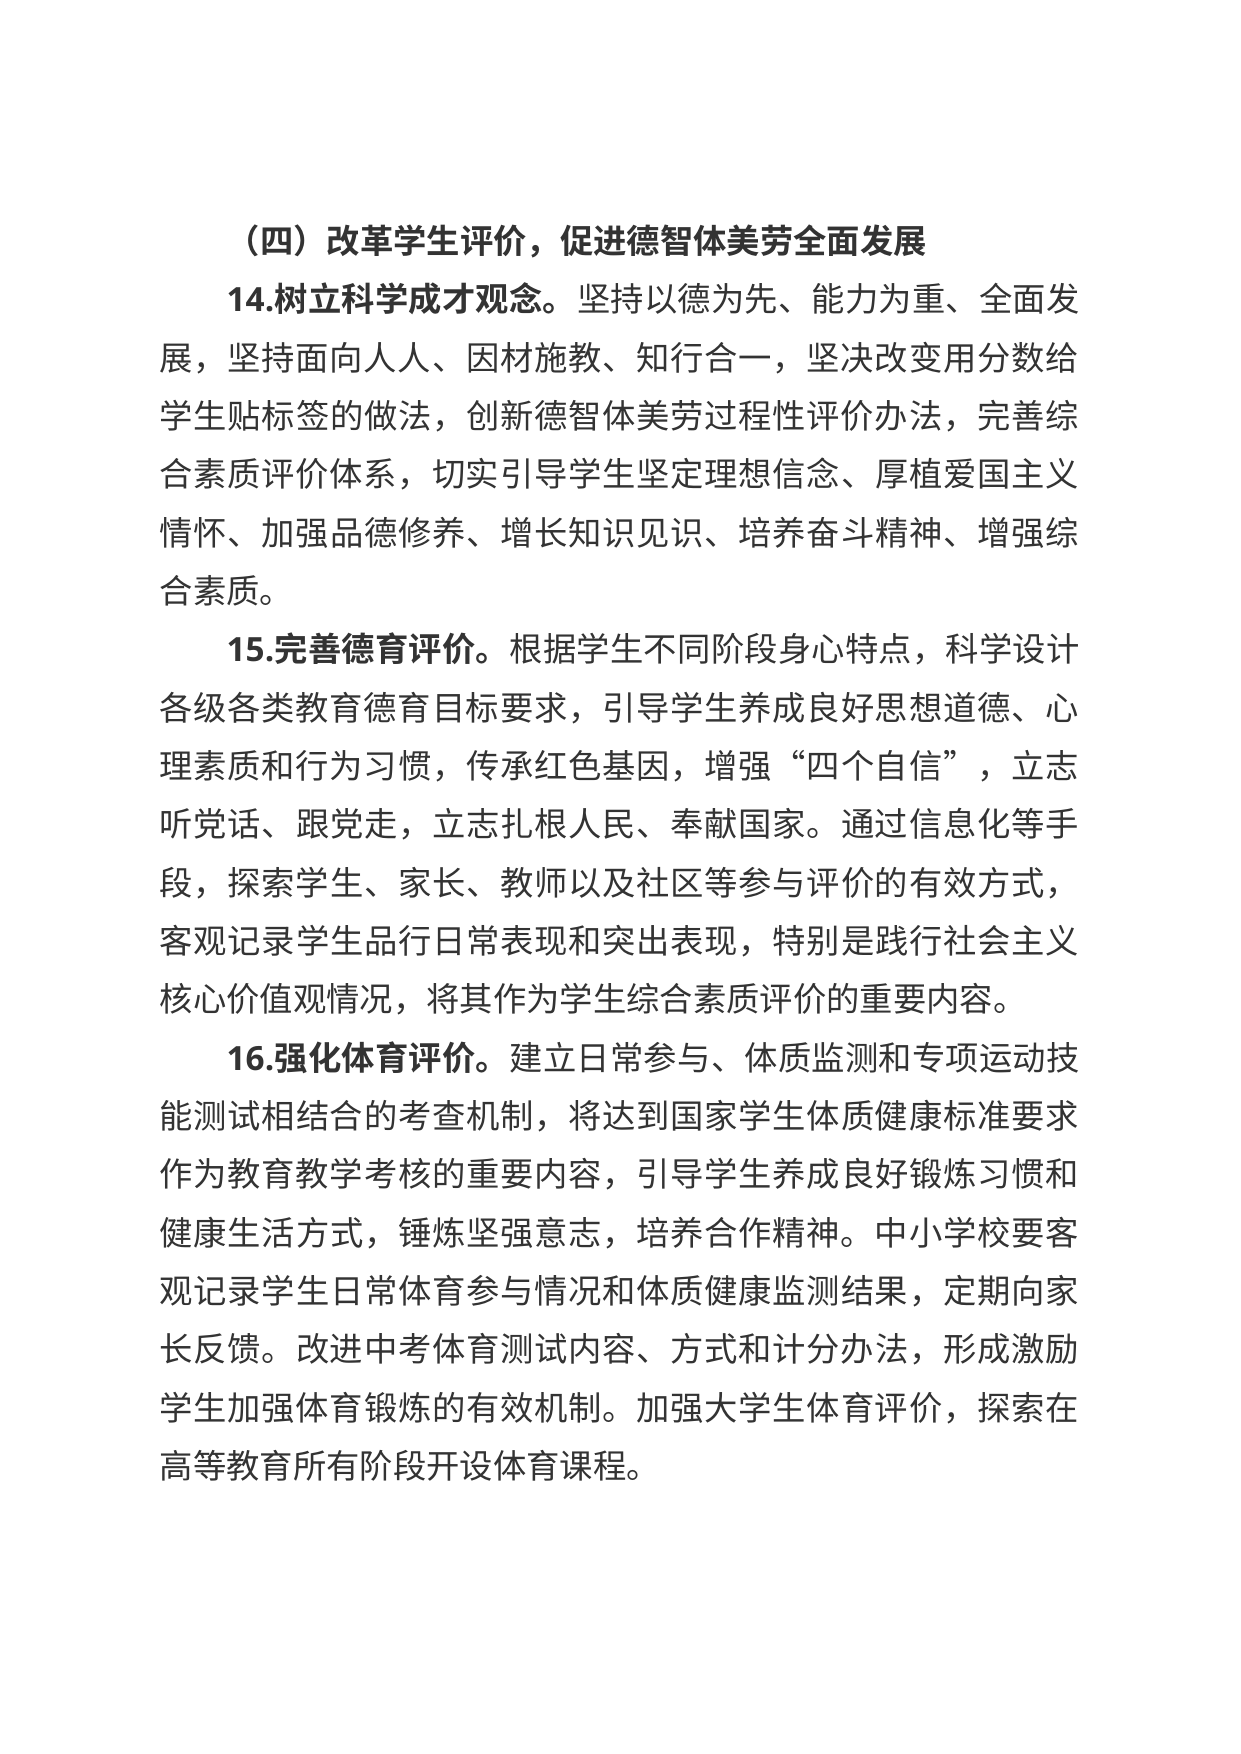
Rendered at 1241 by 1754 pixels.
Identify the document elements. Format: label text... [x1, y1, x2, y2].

text 15.完善德育评价。根据学生不同阶段身心特点，科学设计各级各类教育德育目标要求，引导学生养成良好思想道德、心理素质和行为习惯，传承红色基因，增强“四个自信”，立志听党话、跟党走，立志扎根人民、奉献国家。通过信息化等手段，探索学生、家长、教师以及社区等参与评价的有效方式，客观记录学生品行日常表现和突出表现，特别是践行社会主义核心价值观情况，将其作为学生综合素质评价的重要内容。 [159, 615, 1081, 1023]
text （四）改革学生评价，促进德智体美劳全面发展 [159, 207, 1081, 265]
text 16.强化体育评价。建立日常参与、体质监测和专项运动技能测试相结合的考查机制，将达到国家学生体质健康标准要求作为教育教学考核的重要内容，引导学生养成良好锻炼习惯和健康生活方式，锤炼坚强意志，培养合作精神。中小学校要客观记录学生日常体育参与情况和体质健康监测结果，定期向家长反馈。改进中考体育测试内容、方式和计分办法，形成激励学生加强体育锻炼的有效机制。加强大学生体育评价，探索在高等教育所有阶段开设体育课程。 [159, 1023, 1081, 1490]
text 14.树立科学成才观念。坚持以德为先、能力为重、全面发展，坚持面向人人、因材施教、知行合一，坚决改变用分数给学生贴标签的做法，创新德智体美劳过程性评价办法，完善综合素质评价体系，切实引导学生坚定理想信念、厚植爱国主义情怀、加强品德修养、增长知识见识、培养奋斗精神、增强综合素质。 [159, 265, 1081, 615]
